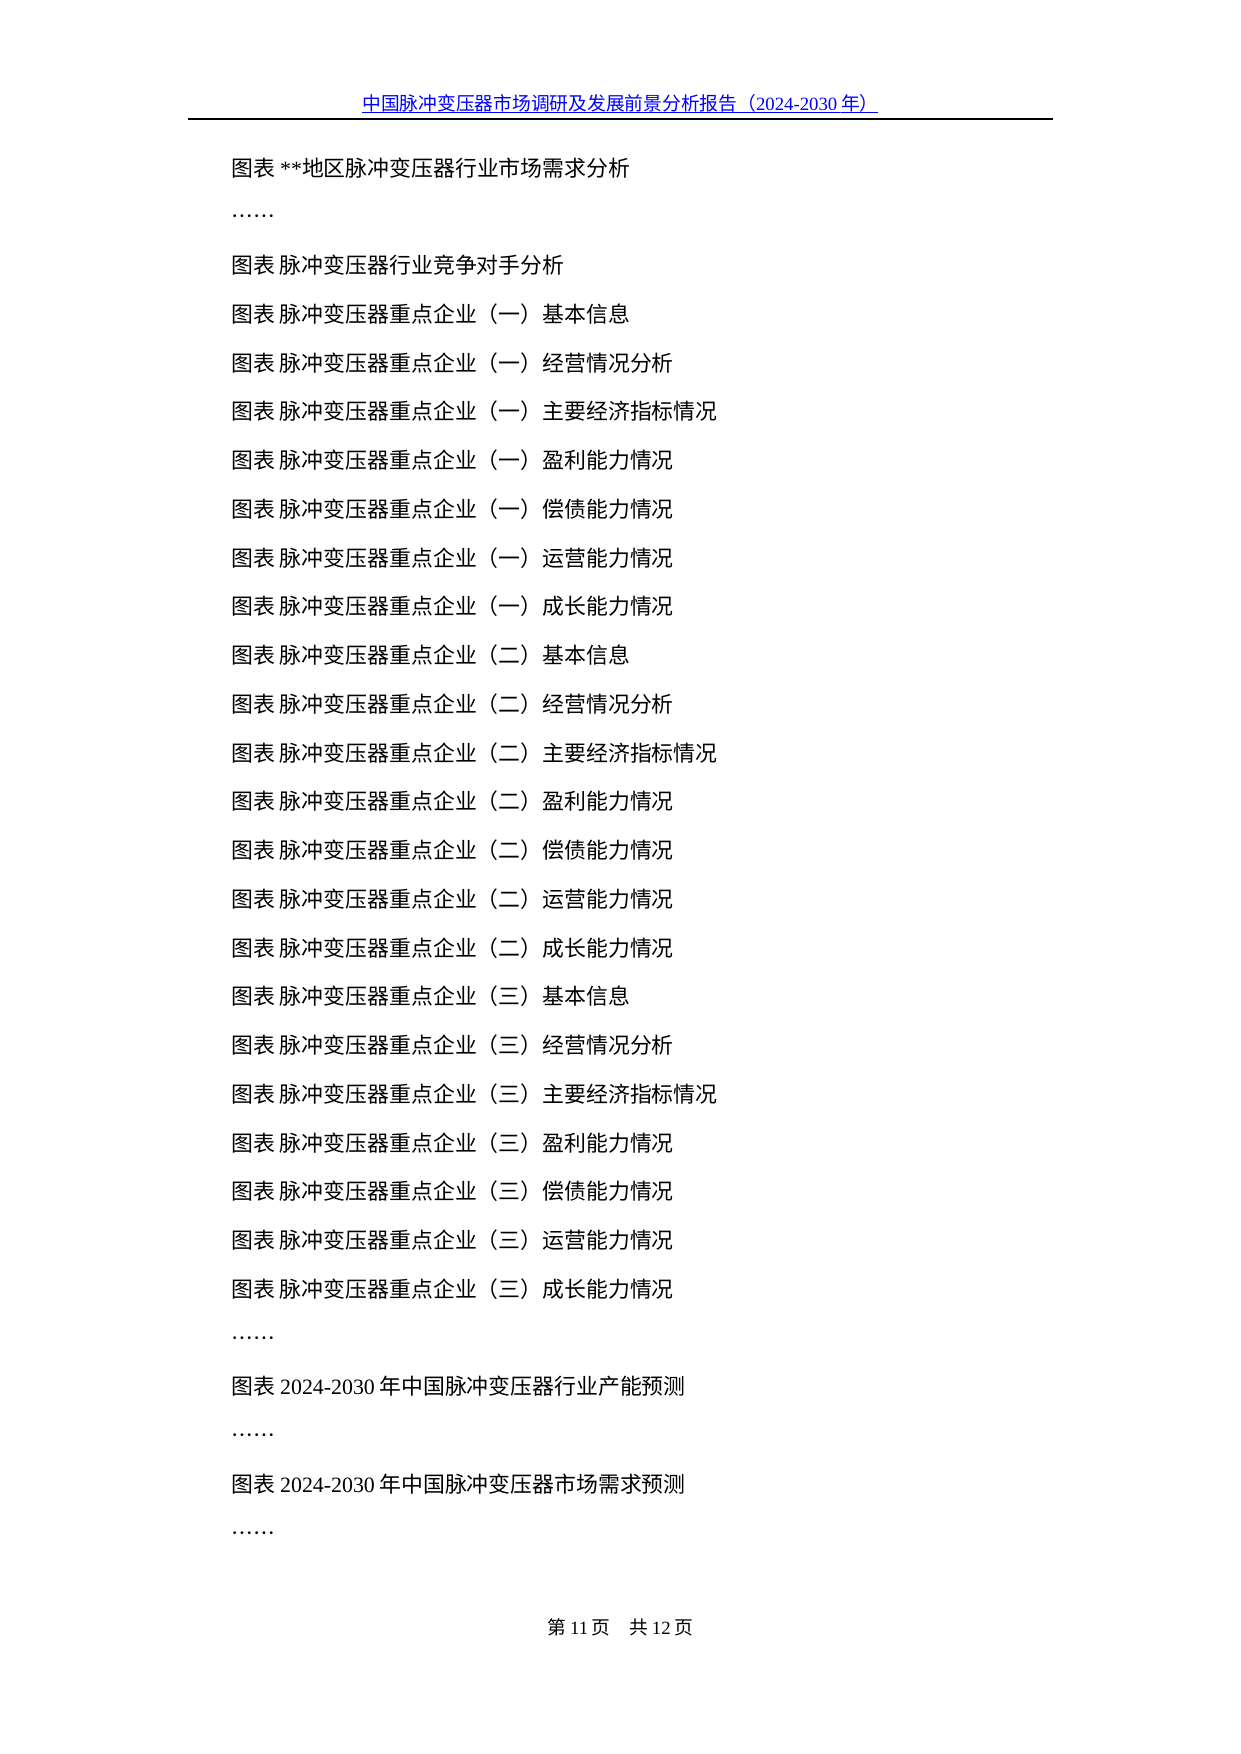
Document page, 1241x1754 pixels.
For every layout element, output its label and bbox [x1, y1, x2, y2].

text [187, 150, 1053, 1548]
